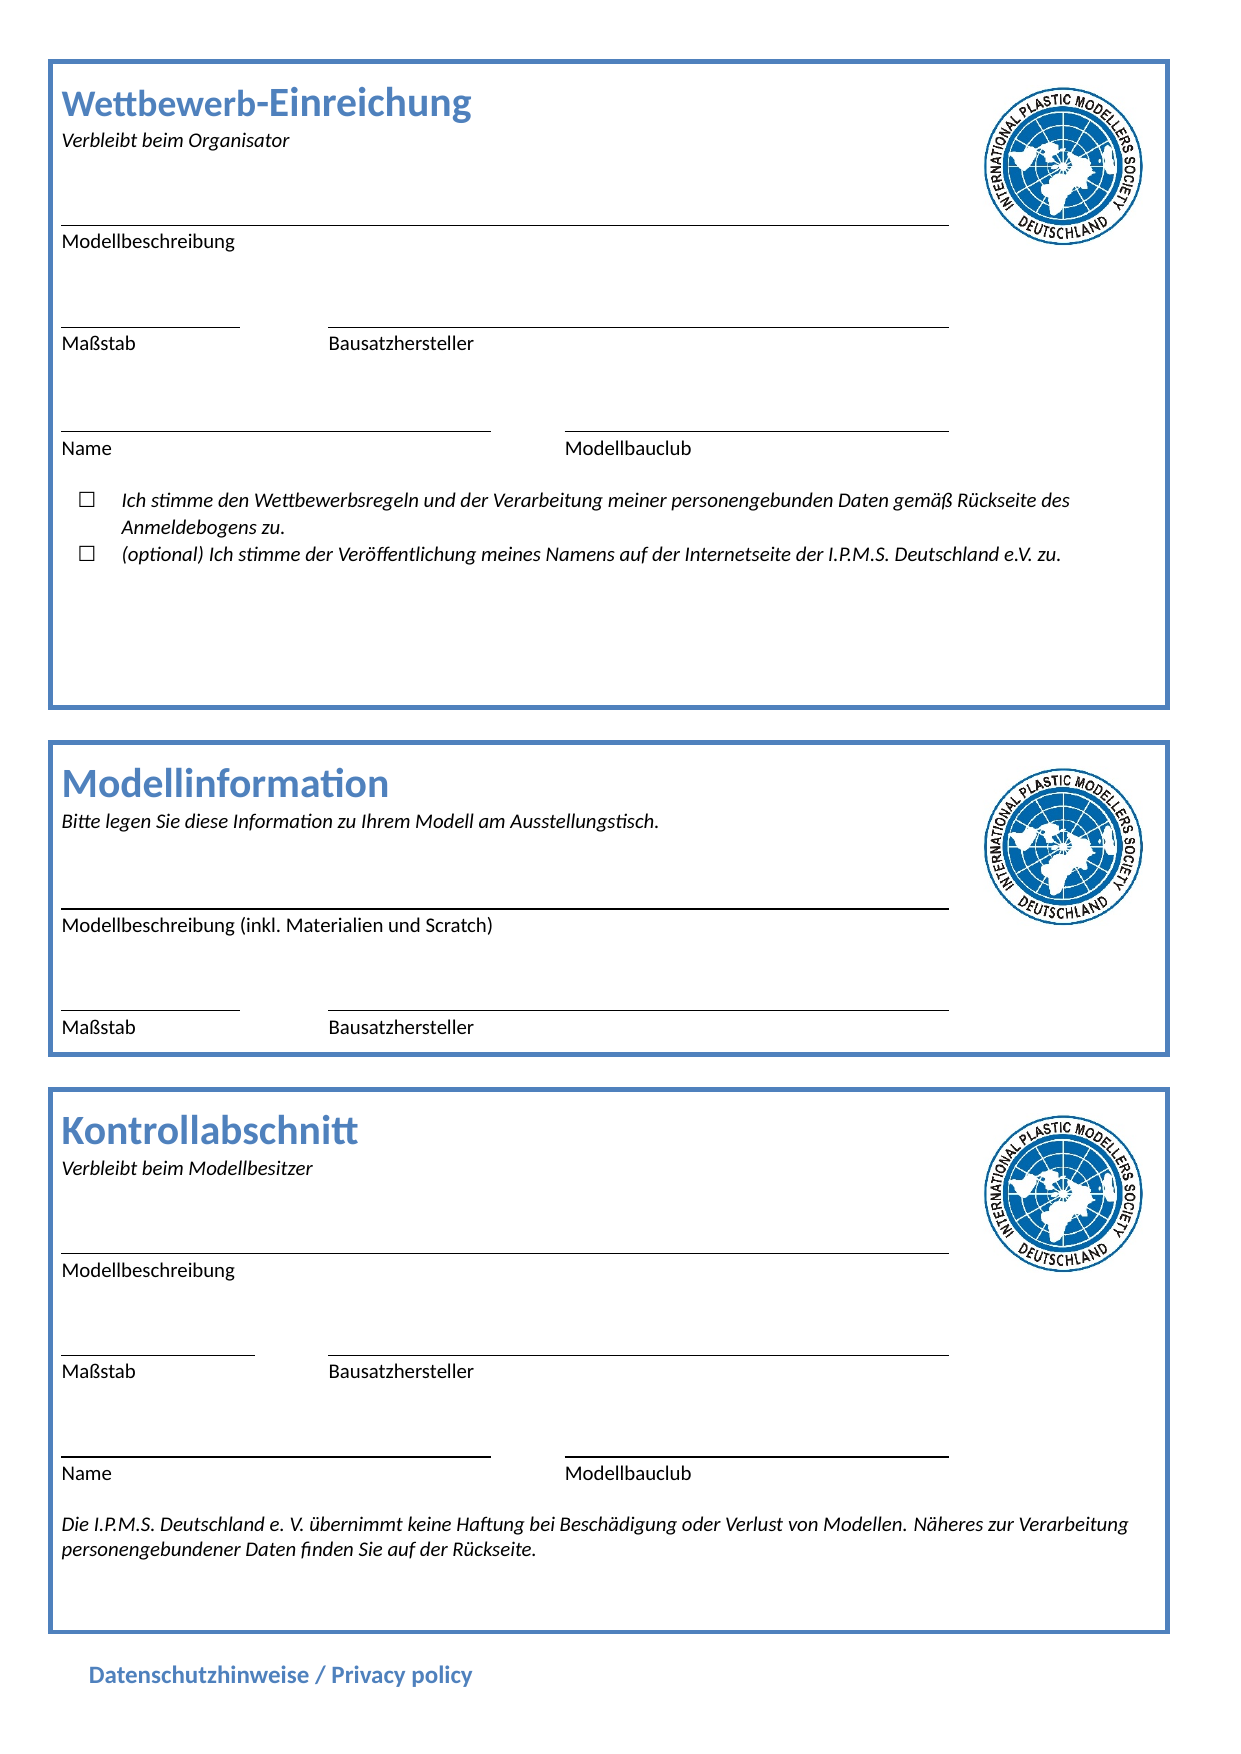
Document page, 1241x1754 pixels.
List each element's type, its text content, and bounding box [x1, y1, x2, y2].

table_header Wettbewerb-Einreichung Verbleibt beim Organisator Modellbeschreibung Maßstab Bausatzhersteller Name Modellbauclub ☐ Ich stimme den Wettbewerbsregeln und der Verarbeitung meiner personengebunden Daten gemäß Rückseite des Anmeldebogens zu. ☐ (optional) Ich stimme der Veröffentlichung meines Namens auf der Internetseite der I.P.M.S. Deutschland e.V. zu. [53, 64, 1165, 705]
table_header Modellinformation Bitte legen Sie diese Information zu Ihrem Modell am Ausstellungstisch. Modellbeschreibung (inkl. Materialien und Scratch) Maßstab Bausatzhersteller [53, 745, 1165, 1052]
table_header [63, 1634, 1169, 1695]
table_header Kontrollabschnitt Verbleibt beim Modellbesitzer Modellbeschreibung Maßstab Bausatzhersteller Name Modellbauclub Die I.P.M.S. Deutschland e. V. übernimmt keine Haftung bei Beschädigung oder Verlust von Modellen. Näheres zur Verarbeitung personengebundener Daten finden Sie auf der Rückseite. [53, 1092, 1165, 1629]
